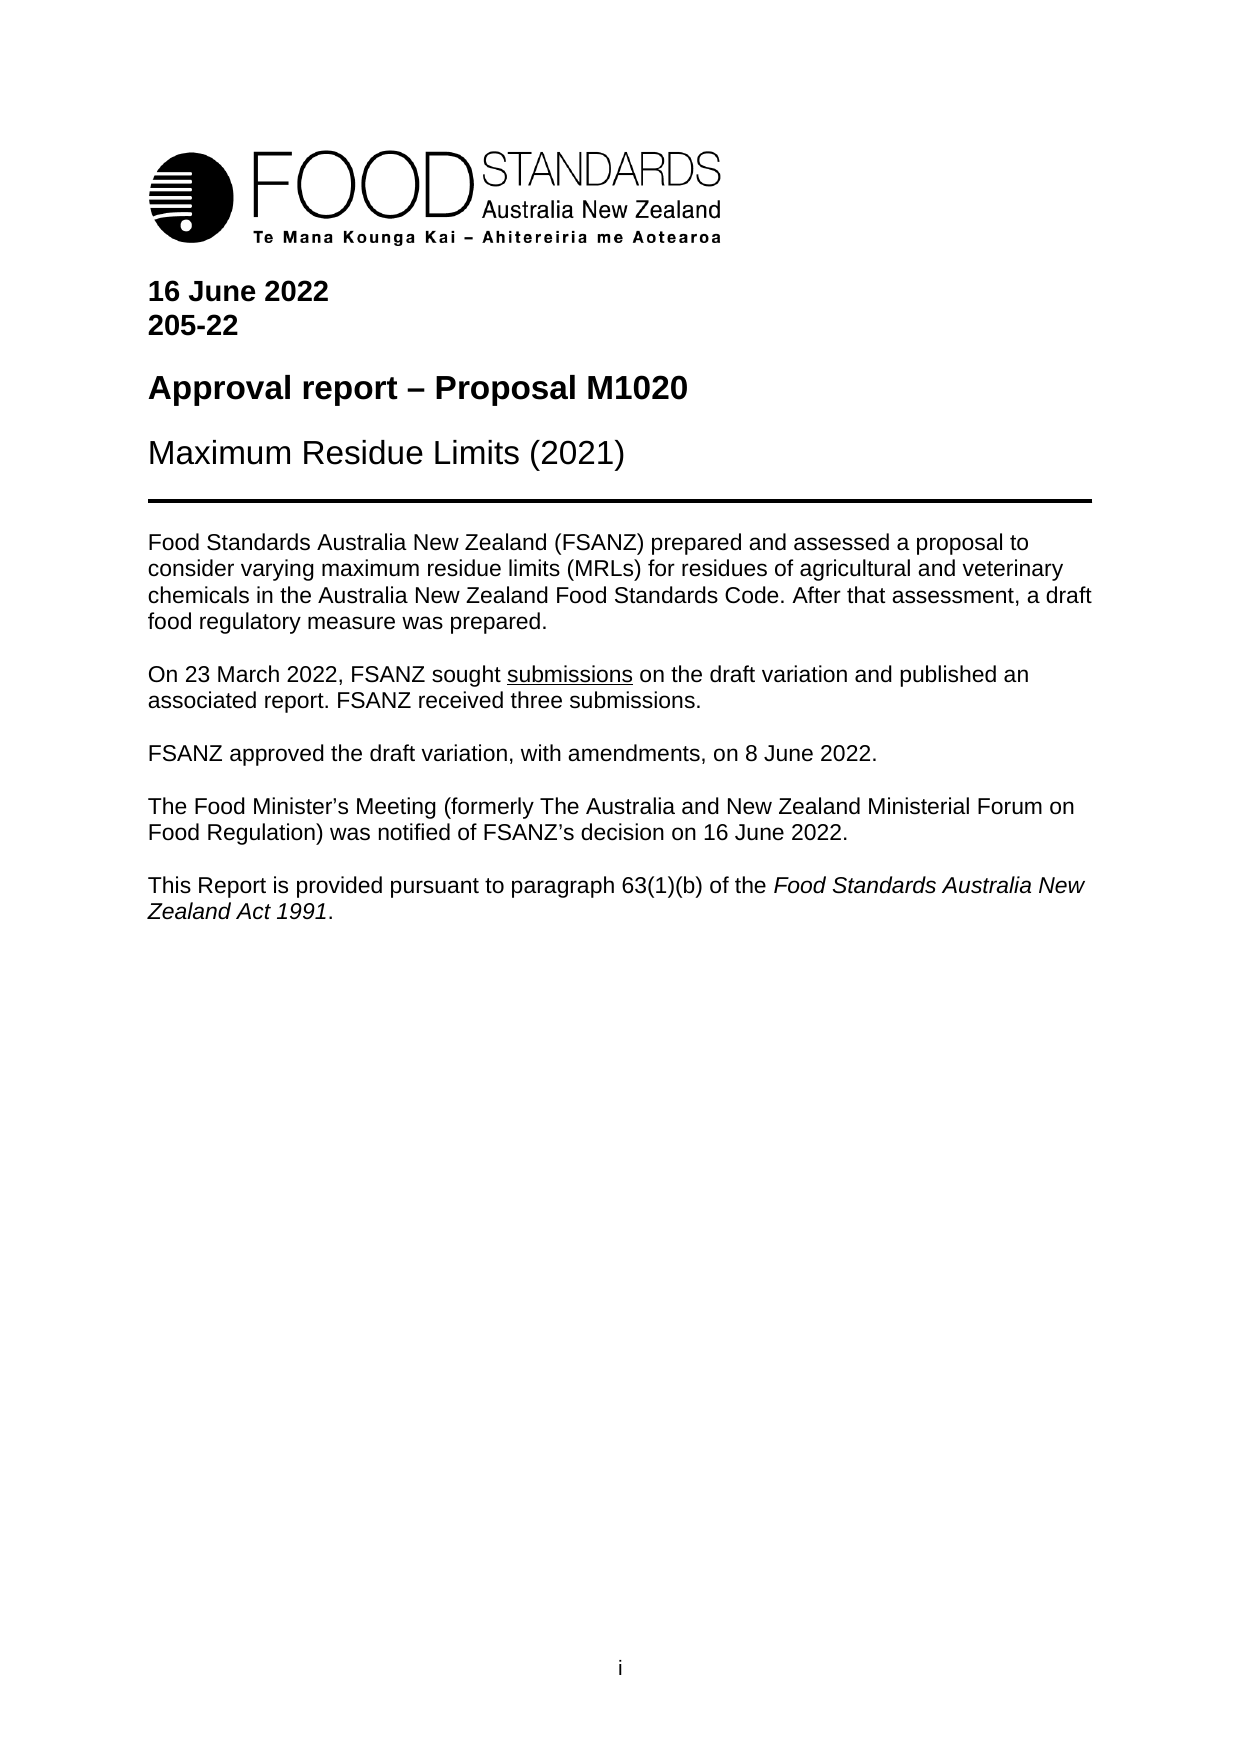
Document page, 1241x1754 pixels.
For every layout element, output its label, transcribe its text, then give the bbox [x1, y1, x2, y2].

text 205-22 [148, 308, 1092, 342]
text FSANZ approved the draft variation, with amendments, on 8 June 2022. [148, 740, 1092, 766]
text 16 June 2022 [148, 274, 1092, 308]
picture [147, 147, 722, 249]
text The Food Minister’s Meeting (formerly The Australia and New Zealand Ministerial Forum on Food Regulation) was notified of FSANZ’s decision on 16 June 2022. [148, 793, 1092, 845]
text This Report is provided pursuant to paragraph 63(1)(b) of the Food Standards Australia New Zealand Act 1991. [148, 872, 1092, 924]
text On 23 March 2022, FSANZ sought submissions on the draft variation and published an associated report. FSANZ received three submissions. [148, 661, 1092, 713]
text Food Standards Australia New Zealand (FSANZ) prepared and assessed a proposal to consider varying maximum residue limits (MRLs) for residues of agricultural and veterinary chemicals in the Australia New Zealand Food Standards Code. After that assessment, a draft food regulatory measure was prepared. [148, 529, 1092, 634]
title Approval report – Proposal M1020 [148, 368, 1092, 406]
text Maximum Residue Limits (2021) [148, 433, 1092, 471]
